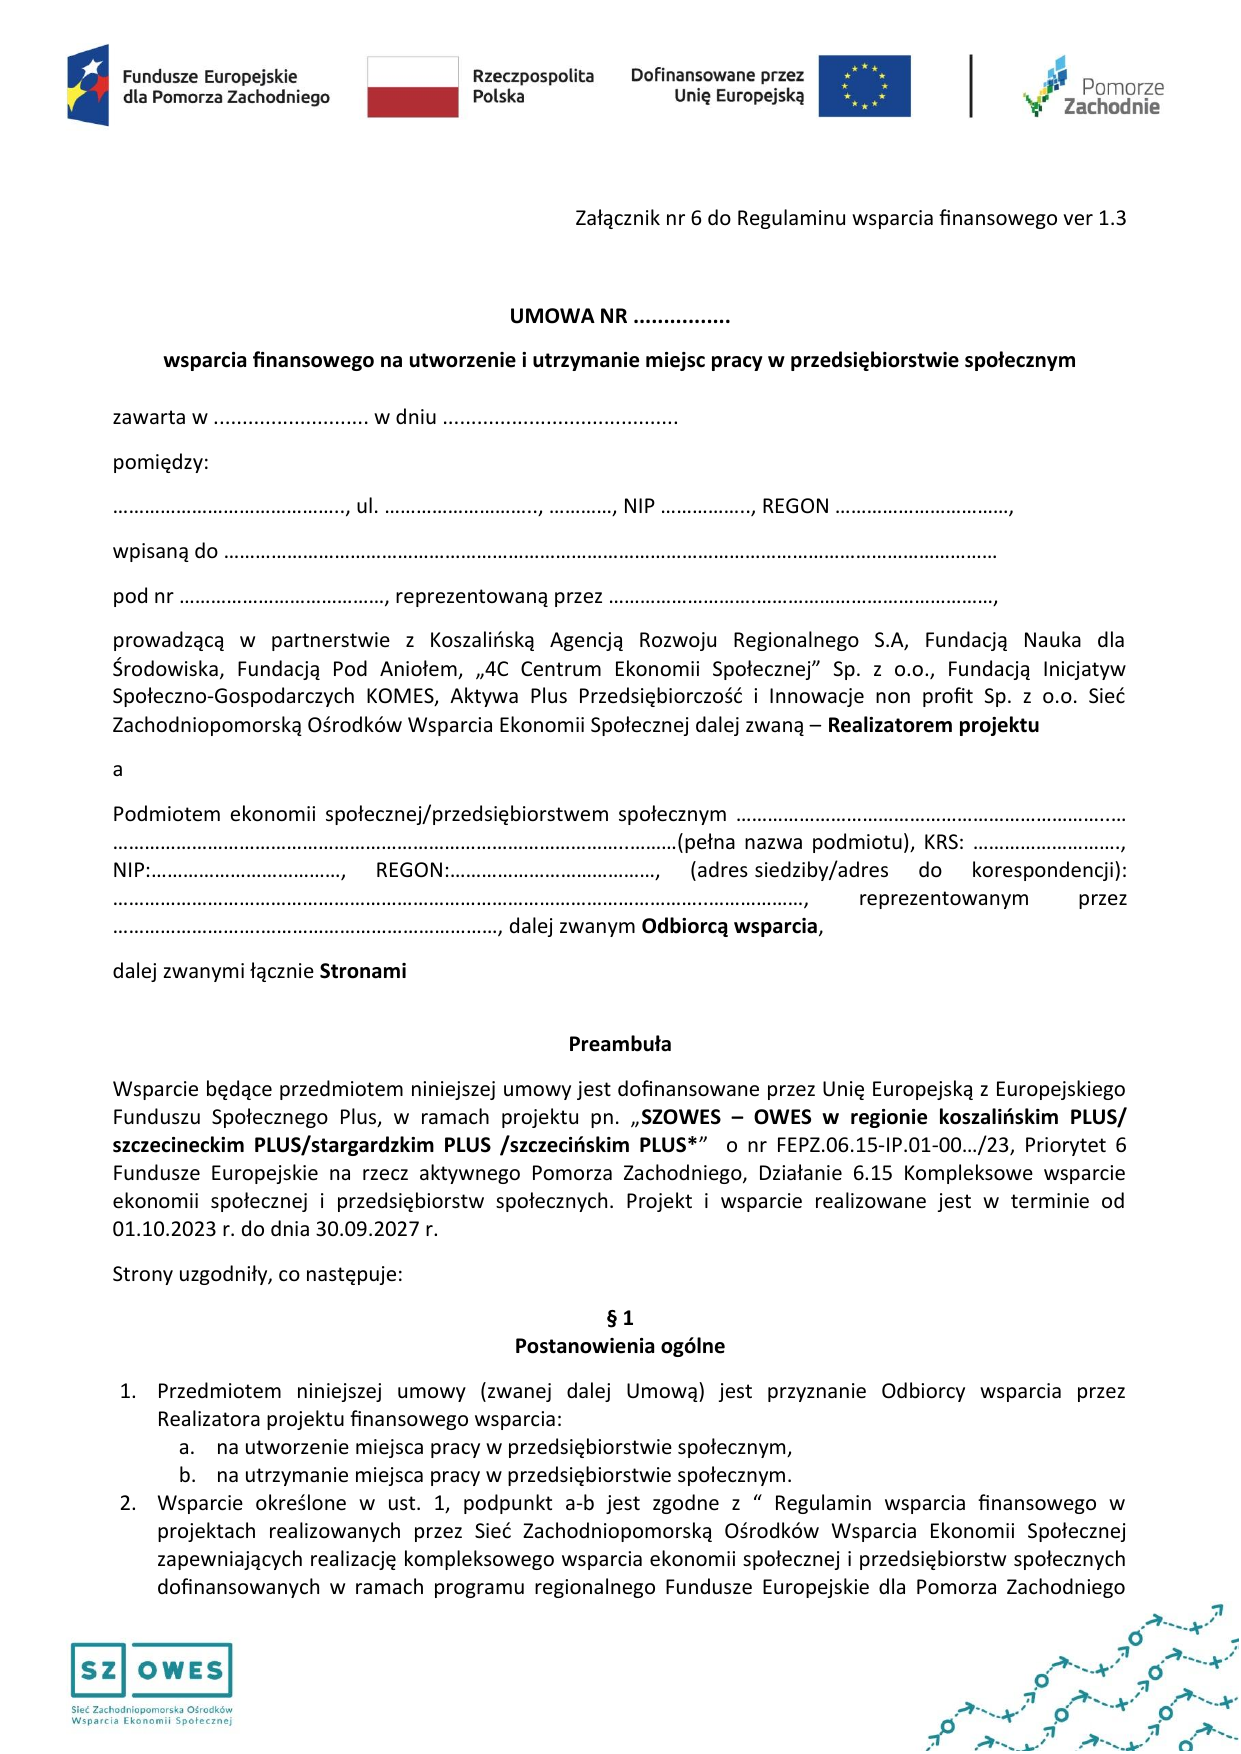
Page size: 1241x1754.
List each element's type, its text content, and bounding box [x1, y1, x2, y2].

text Wsparcie będące przedmiotem niniejszej umowy jest dofinansowane przez Unię Europejską z Europejskiego Funduszu Społecznego Plus, w ramach projektu pn. „SZOWES – OWES w regionie koszalińskim PLUS/ szczecineckim PLUS/stargardzkim PLUS /szczecińskim PLUS*” o nr FEPZ.06.15-IP.01-00…/23, Priorytet 6 Fundusze Europejskie na rzecz aktywnego Pomorza Zachodniego, Działanie 6.15 Kompleksowe wsparcie ekonomii społecznej i przedsiębiorstw społecznych. Projekt i wsparcie realizowane jest w terminie od 01.10.2023 r. do dnia 30.09.2027 r. [112, 1074, 1128, 1242]
text wsparcia finansowego na utworzenie i utrzymanie miejsc pracy w przedsiębiorstwie społecznym [112, 345, 1128, 373]
text prowadzącą w partnerstwie z Koszalińską Agencją Rozwoju Regionalnego S.A, Fundacją Nauka dla Środowiska, Fundacją Pod Aniołem, „4C Centrum Ekonomii Społecznej” Sp. z o.o., Fundacją Inicjatyw Społeczno-Gospodarczych KOMES, Aktywa Plus Przedsiębiorczość i Innowacje non profit Sp. z o.o. Sieć Zachodniopomorską Ośrodków Wsparcia Ekonomii Społecznej dalej zwaną – Realizatorem projektu [112, 626, 1128, 738]
text …………………………………….., ul. ……………………….., …………, NIP …………….., REGON ……………………………, [112, 492, 1128, 519]
text pod nr …………………………………, reprezentowaną przez ……………………….………………………………………, [112, 581, 1128, 609]
text Podmiotem ekonomii społecznej/przedsiębiorstwem społecznym ……………………………………………………………..… ……………………………………………………………………………………..………(pełna nazwa podmiotu), KRS: ………………………., NIP:………………………………, REGON:…………………………………, (adres siedziby/adres do korespondencji): …………………………………………………………………………………………………..………………, reprezentowanym przez ……………………….………………………………………, dalej zwanym Odbiorcą wsparcia, [112, 799, 1128, 939]
text dalej zwanymi łącznie Stronami [112, 956, 1128, 984]
picture [0, 0, 1236, 148]
text a [112, 754, 1128, 782]
text Strony uzgodniły, co następuje: [112, 1259, 1128, 1287]
list Przedmiotem niniejszej umowy (zwanej dalej Umową) jest przyznanie Odbiorcy wsparcia przez Realizatora projektu finansowego wsparcia: [119, 1376, 1128, 1432]
text wpisaną do ………………………………………………………………………………………………………………………………… [112, 536, 1128, 564]
list na utrzymanie miejsca pracy w przedsiębiorstwie społecznym. [178, 1460, 1128, 1488]
text pomiędzy: [112, 447, 1128, 475]
text § 1 [112, 1303, 1128, 1331]
text UMOWA NR ................ [112, 301, 1128, 329]
text Załącznik nr 6 do Regulaminu wsparcia finansowego ver 1.3 [112, 203, 1128, 231]
text Postanowienia ogólne [112, 1331, 1128, 1359]
picture [0, 1601, 1239, 1751]
text Preambuła [112, 1029, 1128, 1057]
text zawarta w ........................... w dniu ......................................... [112, 402, 1128, 430]
list na utworzenie miejsca pracy w przedsiębiorstwie społecznym, [178, 1432, 1128, 1460]
